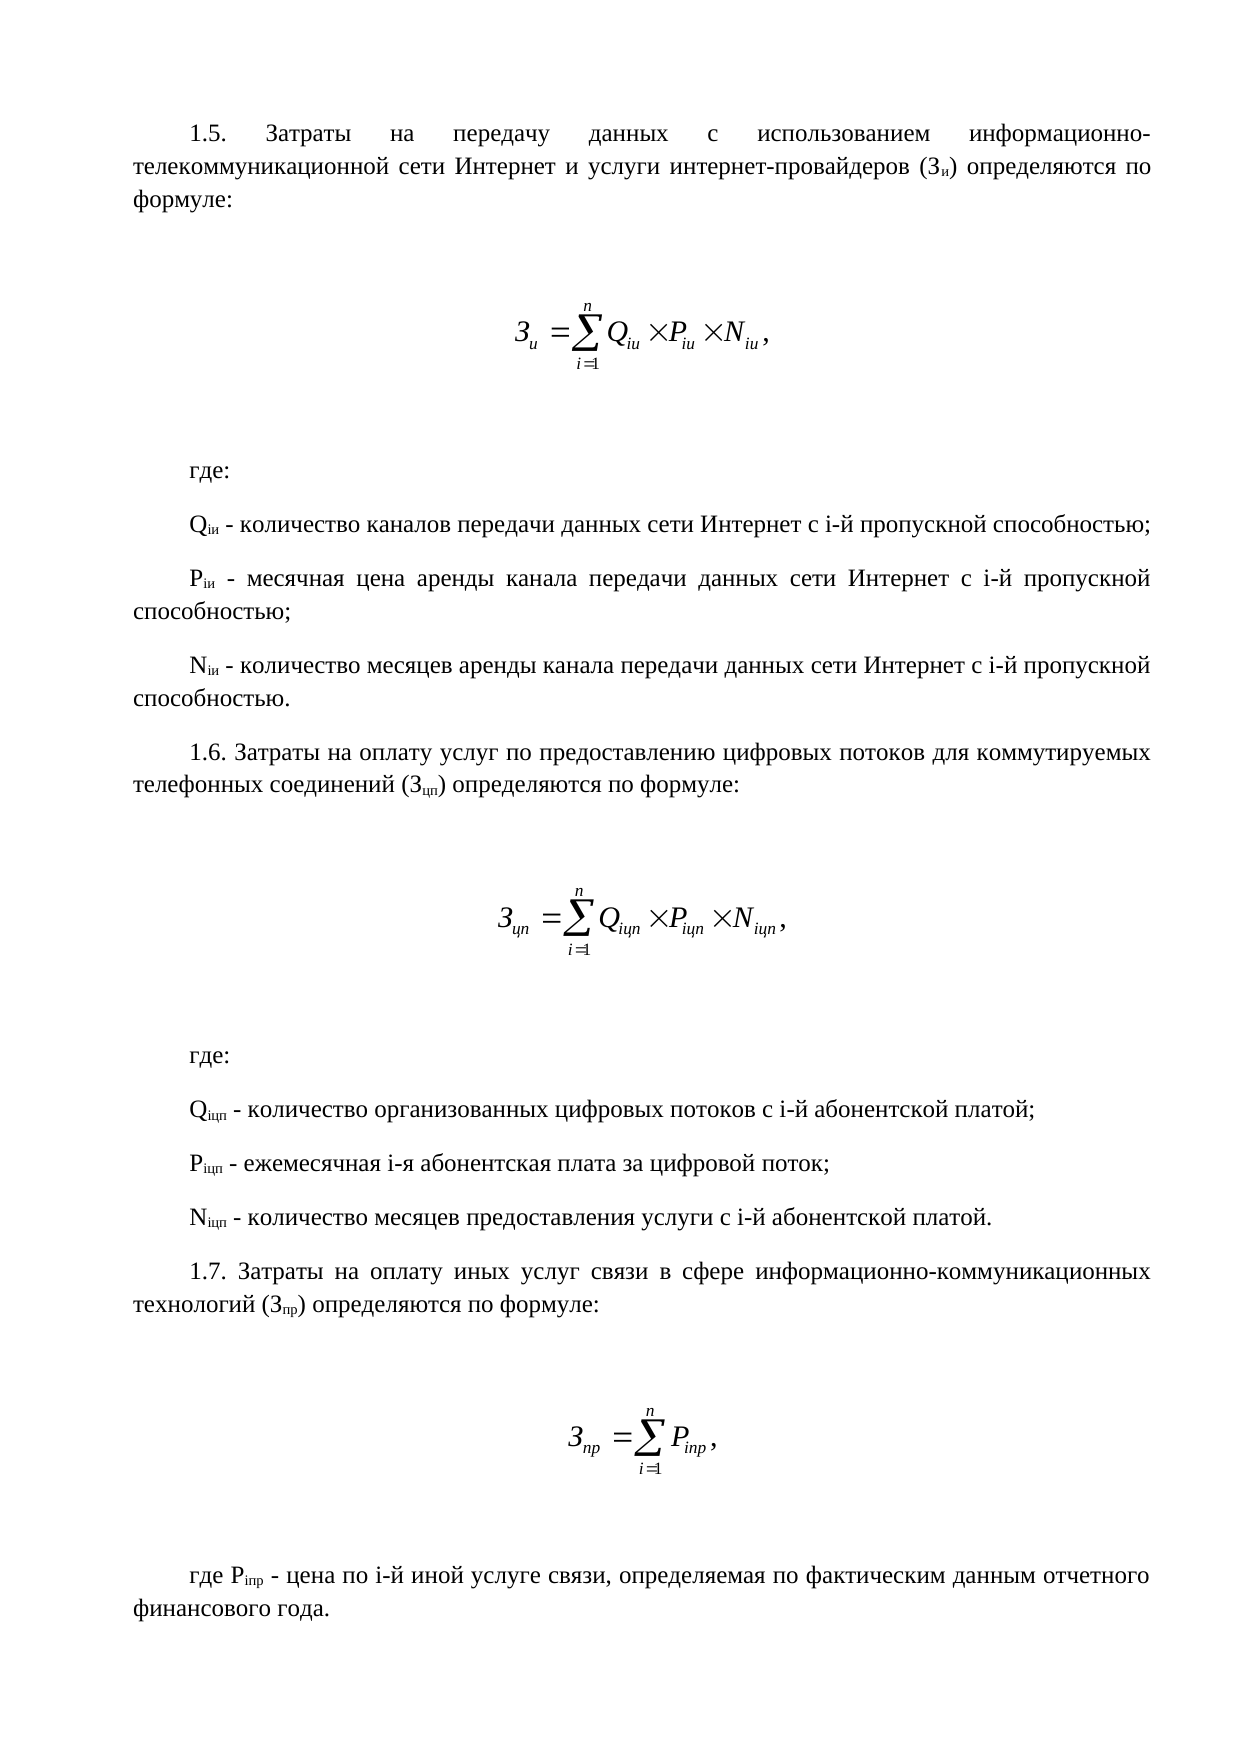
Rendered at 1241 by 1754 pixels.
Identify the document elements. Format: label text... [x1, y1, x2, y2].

text Piи - месячная цена аренды канала передачи данных сети Интернет с i-й пропускной способностью; [133, 563, 1152, 624]
text где: [133, 1041, 1152, 1069]
text Niи - количество месяцев аренды канала передачи данных сети Интернет с i-й пропускной способностью. [133, 650, 1152, 711]
text где: [133, 455, 1152, 484]
text 1.6. Затраты на оплату услуг по предоставлению цифровых потоков для коммутируемых телефонных соединений (Зцп) определяются по формуле: [133, 737, 1152, 798]
text 1.7. Затраты на оплату иных услуг связи в сфере информационно-коммуникационных технологий (Зпр) определяются по формуле: [133, 1256, 1152, 1318]
text Qiцп - количество организованных цифровых потоков с i-й абонентской платой; [133, 1094, 1152, 1123]
text Qiи - количество каналов передачи данных сети Интернет с i-й пропускной способностью; [133, 509, 1152, 538]
text Niцп - количество месяцев предоставления услуги с i-й абонентской платой. [133, 1202, 1152, 1231]
text где Piпр - цена по i-й иной услуге связи, определяемая по фактическим данным отчетного финансового года. [133, 1560, 1152, 1622]
text 1.5. Затраты на передачу данных с использованием информационно-телекоммуникационной сети Интернет и услуги интернет-провайдеров (Зи) определяются по формуле: [133, 118, 1152, 213]
text Piцп - ежемесячная i-я абонентская плата за цифровой поток; [133, 1148, 1152, 1177]
